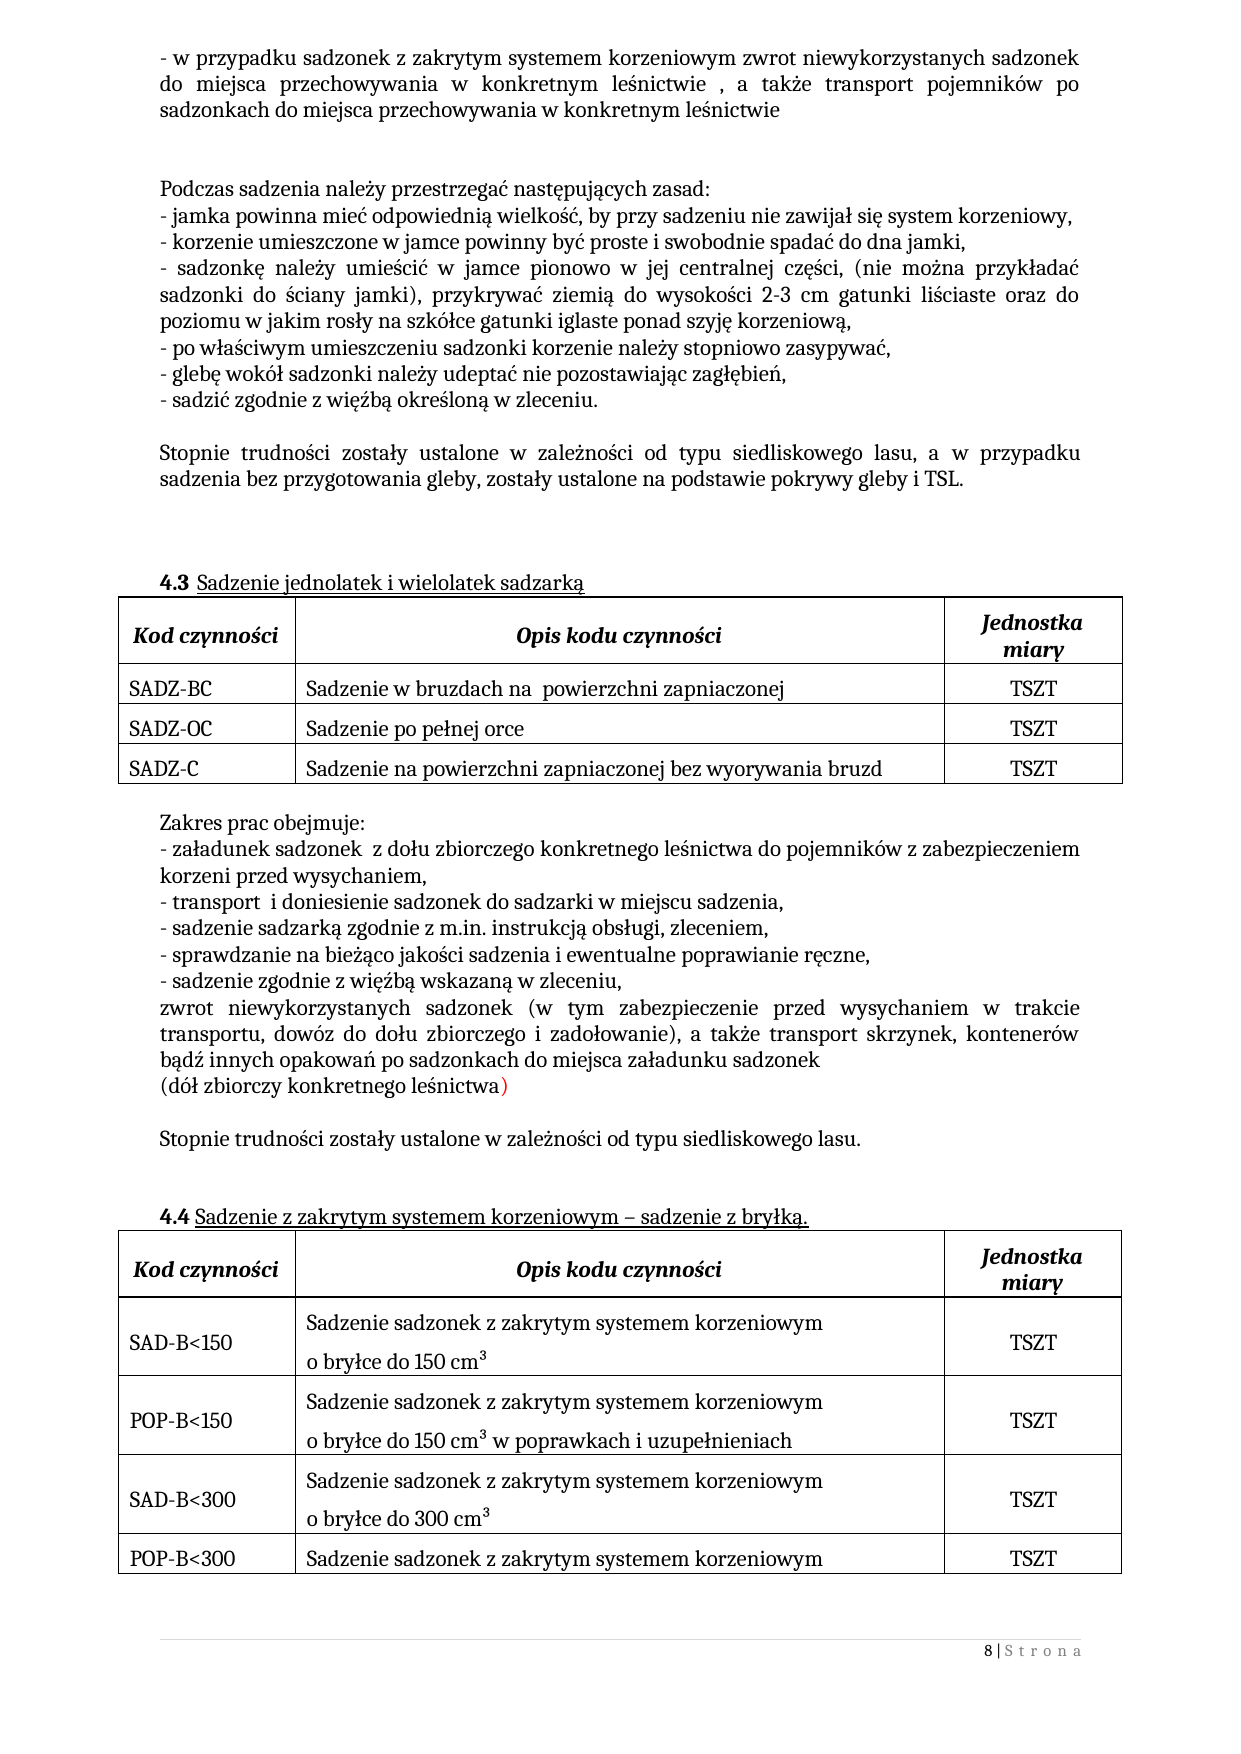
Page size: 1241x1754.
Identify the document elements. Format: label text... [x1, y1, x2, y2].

text 4.4 Sadzenie z zakrytym systemem korzeniowym – sadzenie z bryłką. [159, 1204, 1081, 1230]
text Zakres prac obejmuje: [159, 810, 1081, 836]
text zwrot niewykorzystanych sadzonek (w tym zabezpieczenie przed wysychaniem w trakcie transportu, dowóz do dołu zbiorczego i zadołowanie), a także transport skrzynek, kontenerów bądź innych opakowań po sadzonkach do miejsca załadunku sadzonek [159, 994, 1081, 1073]
table_cell SADZ-OC [119, 704, 295, 742]
table_header Opis kodu czynności [296, 598, 944, 663]
table_cell Sadzenie po pełnej orce [296, 704, 944, 742]
table_cell POP-B<150 [119, 1376, 295, 1454]
text Stopnie trudności zostały ustalone w zależności od typu siedliskowego lasu. [159, 1126, 1081, 1152]
list Sadzenie jednolatek i wielolatek sadzarką [159, 570, 1081, 596]
table_cell SADZ-C [119, 744, 295, 782]
text - sadzić zgodnie z więźbą określoną w zleceniu. [159, 387, 1081, 413]
table_cell SAD-B<300 [119, 1455, 295, 1533]
table_cell TSZT [945, 744, 1122, 782]
table_header Kod czynności [119, 1231, 295, 1296]
text - sadzonkę należy umieścić w jamce pionowo w jej centralnej części, (nie można przykładać sadzonki do ściany jamki), przykrywać ziemią do wysokości 2-3 cm gatunki liściaste oraz do poziomu w jakim rosły na szkółce gatunki iglaste ponad szyję korzeniową, [159, 255, 1081, 334]
text - sadzenie zgodnie z więźbą wskazaną w zleceniu, [159, 968, 1081, 994]
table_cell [296, 1534, 944, 1572]
text - glebę wokół sadzonki należy udeptać nie pozostawiając zagłębień, [159, 361, 1081, 387]
text - sprawdzanie na bieżąco jakości sadzenia i ewentualne poprawianie ręczne, [159, 942, 1081, 968]
table_cell Sadzenie sadzonek z zakrytym systemem korzeniowym o bryłce do 300 cm³ [296, 1455, 944, 1533]
table_cell TSZT [945, 664, 1122, 703]
text (dół zbiorczy konkretnego leśnictwa) [159, 1073, 1081, 1100]
table_header Opis kodu czynności [296, 1231, 944, 1296]
table_header Jednostka miary [945, 598, 1122, 663]
text Stopnie trudności zostały ustalone w zależności od typu siedliskowego lasu, a w przypadku sadzenia bez przygotowania gleby, zostały ustalone na podstawie pokrywy gleby i TSL. [159, 440, 1081, 492]
text - po właściwym umieszczeniu sadzonki korzenie należy stopniowo zasypywać, [159, 334, 1081, 361]
table_cell POP-B<300 [119, 1534, 295, 1572]
table_cell TSZT [945, 1534, 1121, 1572]
text - transport i doniesienie sadzonek do sadzarki w miejscu sadzenia, [159, 889, 1081, 915]
table_cell TSZT [945, 704, 1122, 742]
table_cell TSZT [945, 1298, 1121, 1375]
text Podczas sadzenia należy przestrzegać następujących zasad: [159, 176, 1081, 202]
table_cell TSZT [945, 1455, 1121, 1533]
text - w przypadku sadzonek z zakrytym systemem korzeniowym zwrot niewykorzystanych sadzonek do miejsca przechowywania w konkretnym leśnictwie , a także transport pojemników po sadzonkach do miejsca przechowywania w konkretnym leśnictwie [159, 44, 1081, 123]
text - załadunek sadzonek z dołu zbiorczego konkretnego leśnictwa do pojemników z zabezpieczeniem korzeni przed wysychaniem, [159, 836, 1081, 889]
table_header Jednostka miary [945, 1231, 1121, 1296]
text - korzenie umieszczone w jamce powinny być proste i swobodnie spadać do dna jamki, [159, 229, 1081, 255]
table_cell SAD-B<150 [119, 1298, 295, 1375]
text - sadzenie sadzarką zgodnie z m.in. instrukcją obsługi, zleceniem, [159, 915, 1081, 942]
table_cell Sadzenie w bruzdach na powierzchni zapniaczonej [296, 664, 944, 703]
table_cell TSZT [945, 1376, 1121, 1454]
table_cell Sadzenie sadzonek z zakrytym systemem korzeniowym o bryłce do 150 cm³ w poprawkach i uzupełnieniach [296, 1376, 944, 1454]
table_cell Sadzenie sadzonek z zakrytym systemem korzeniowym o bryłce do 150 cm³ [296, 1298, 944, 1375]
table_cell Sadzenie na powierzchni zapniaczonej bez wyorywania bruzd [296, 744, 944, 782]
text - jamka powinna mieć odpowiednią wielkość, by przy sadzeniu nie zawijał się system korzeniowy, [159, 202, 1081, 229]
table_header Kod czynności [119, 598, 295, 663]
table_cell SADZ-BC [119, 664, 295, 703]
